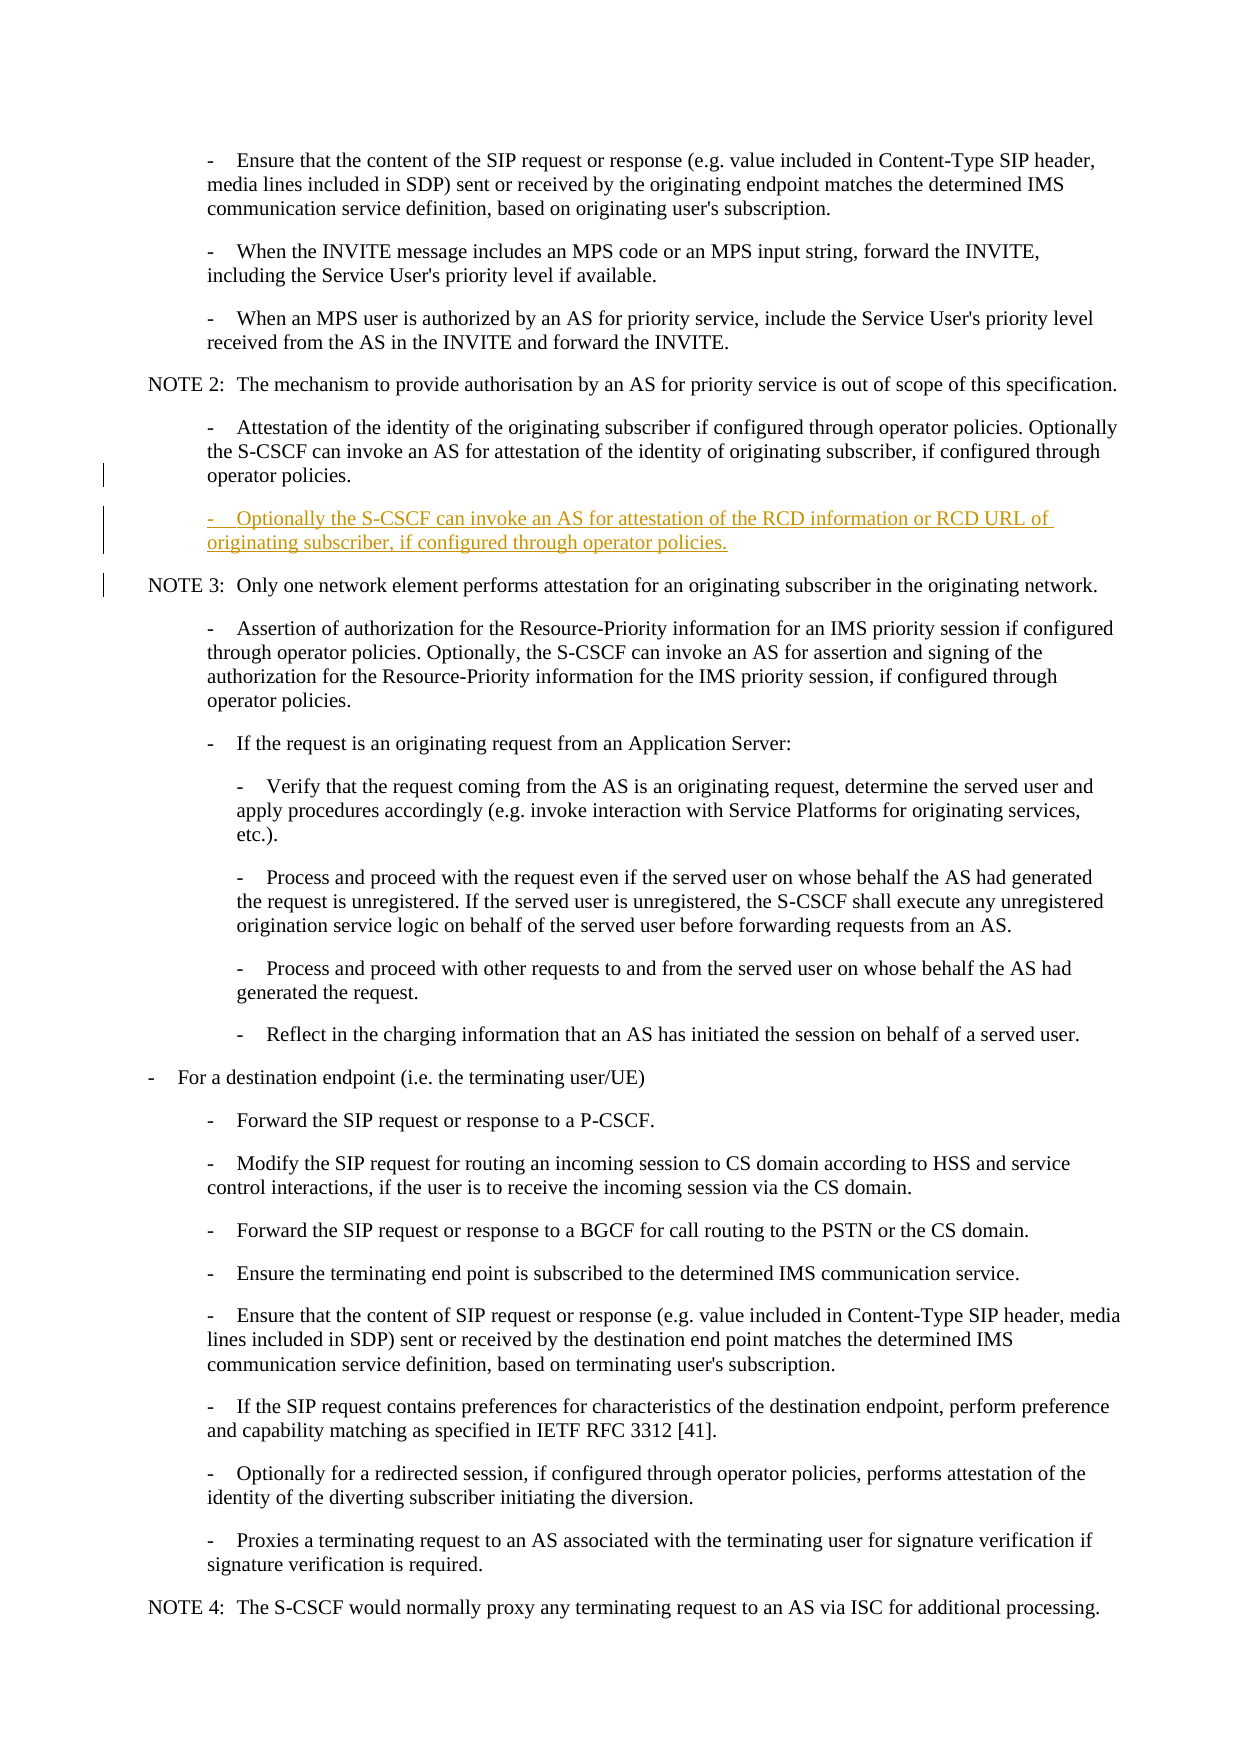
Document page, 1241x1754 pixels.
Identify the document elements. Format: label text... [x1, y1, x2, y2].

text - Verify that the request coming from the AS is an originating request, determine the served user and apply procedures accordingly (e.g. invoke interaction with Service Platforms for originating services, etc.). [236, 774, 1122, 846]
text - Process and proceed with other requests to and from the served user on whose behalf the AS had generated the request. [236, 956, 1122, 1004]
text - Process and proceed with the request even if the served user on whose behalf the AS had generated the request is unregistered. If the served user is unregistered, the S-CSCF shall execute any unregistered origination service logic on behalf of the served user before forwarding requests from an AS. [236, 864, 1122, 937]
text - Reflect in the charging information that an AS has initiated the session on behalf of a served user. [236, 1022, 1122, 1046]
text - Forward the SIP request or response to a BGCF for call routing to the PSTN or the CS domain. [207, 1218, 1122, 1242]
text - Ensure that the content of the SIP request or response (e.g. value included in Content-Type SIP header, media lines included in SDP) sent or received by the originating endpoint matches the determined IMS communication service definition, based on originating user's subscription. [207, 148, 1122, 220]
text NOTE 2: The mechanism to provide authorisation by an AS for priority service is out of scope of this specification. [148, 372, 1122, 396]
text - When an MPS user is authorized by an AS for priority service, include the Service User's priority level received from the AS in the INVITE and forward the INVITE. [207, 306, 1122, 354]
text - If the request is an originating request from an Application Server: [207, 731, 1122, 755]
text - Modify the SIP request for routing an incoming session to CS domain according to HSS and service control interactions, if the user is to receive the incoming session via the CS domain. [207, 1151, 1122, 1199]
text NOTE 4: The S-CSCF would normally proxy any terminating request to an AS via ISC for additional processing. [148, 1595, 1122, 1619]
text - If the SIP request contains preferences for characteristics of the destination endpoint, perform preference and capability matching as specified in IETF RFC 3312 [41]. [207, 1394, 1122, 1442]
text - When the INVITE message includes an MPS code or an MPS input string, forward the INVITE, including the Service User's priority level if available. [207, 239, 1122, 287]
text - Ensure the terminating end point is subscribed to the determined IMS communication service. [207, 1261, 1122, 1284]
text - Assertion of authorization for the Resource-Priority information for an IMS priority session if configured through operator policies. Optionally, the S-CSCF can invoke an AS for assertion and signing of the authorization for the Resource-Priority information for the IMS priority session, if configured through operator policies. [207, 616, 1122, 712]
text - Proxies a terminating request to an AS associated with the terminating user for signature verification if signature verification is required. [207, 1528, 1122, 1576]
text - Ensure that the content of SIP request or response (e.g. value included in Content-Type SIP header, media lines included in SDP) sent or received by the destination end point matches the determined IMS communication service definition, based on terminating user's subscription. [207, 1303, 1122, 1376]
text - Attestation of the identity of the originating subscriber if configured through operator policies. Optionally the S-CSCF can invoke an AS for attestation of the identity of originating subscriber, if configured through operator policies. [207, 415, 1122, 487]
text - Forward the SIP request or response to a P-CSCF. [207, 1108, 1122, 1132]
text NOTE 3: Only one network element performs attestation for an originating subscriber in the originating network. [148, 573, 1122, 597]
text - Optionally for a redirected session, if configured through operator policies, performs attestation of the identity of the diverting subscriber initiating the diversion. [207, 1461, 1122, 1509]
text - For a destination endpoint (i.e. the terminating user/UE) [148, 1065, 1122, 1089]
